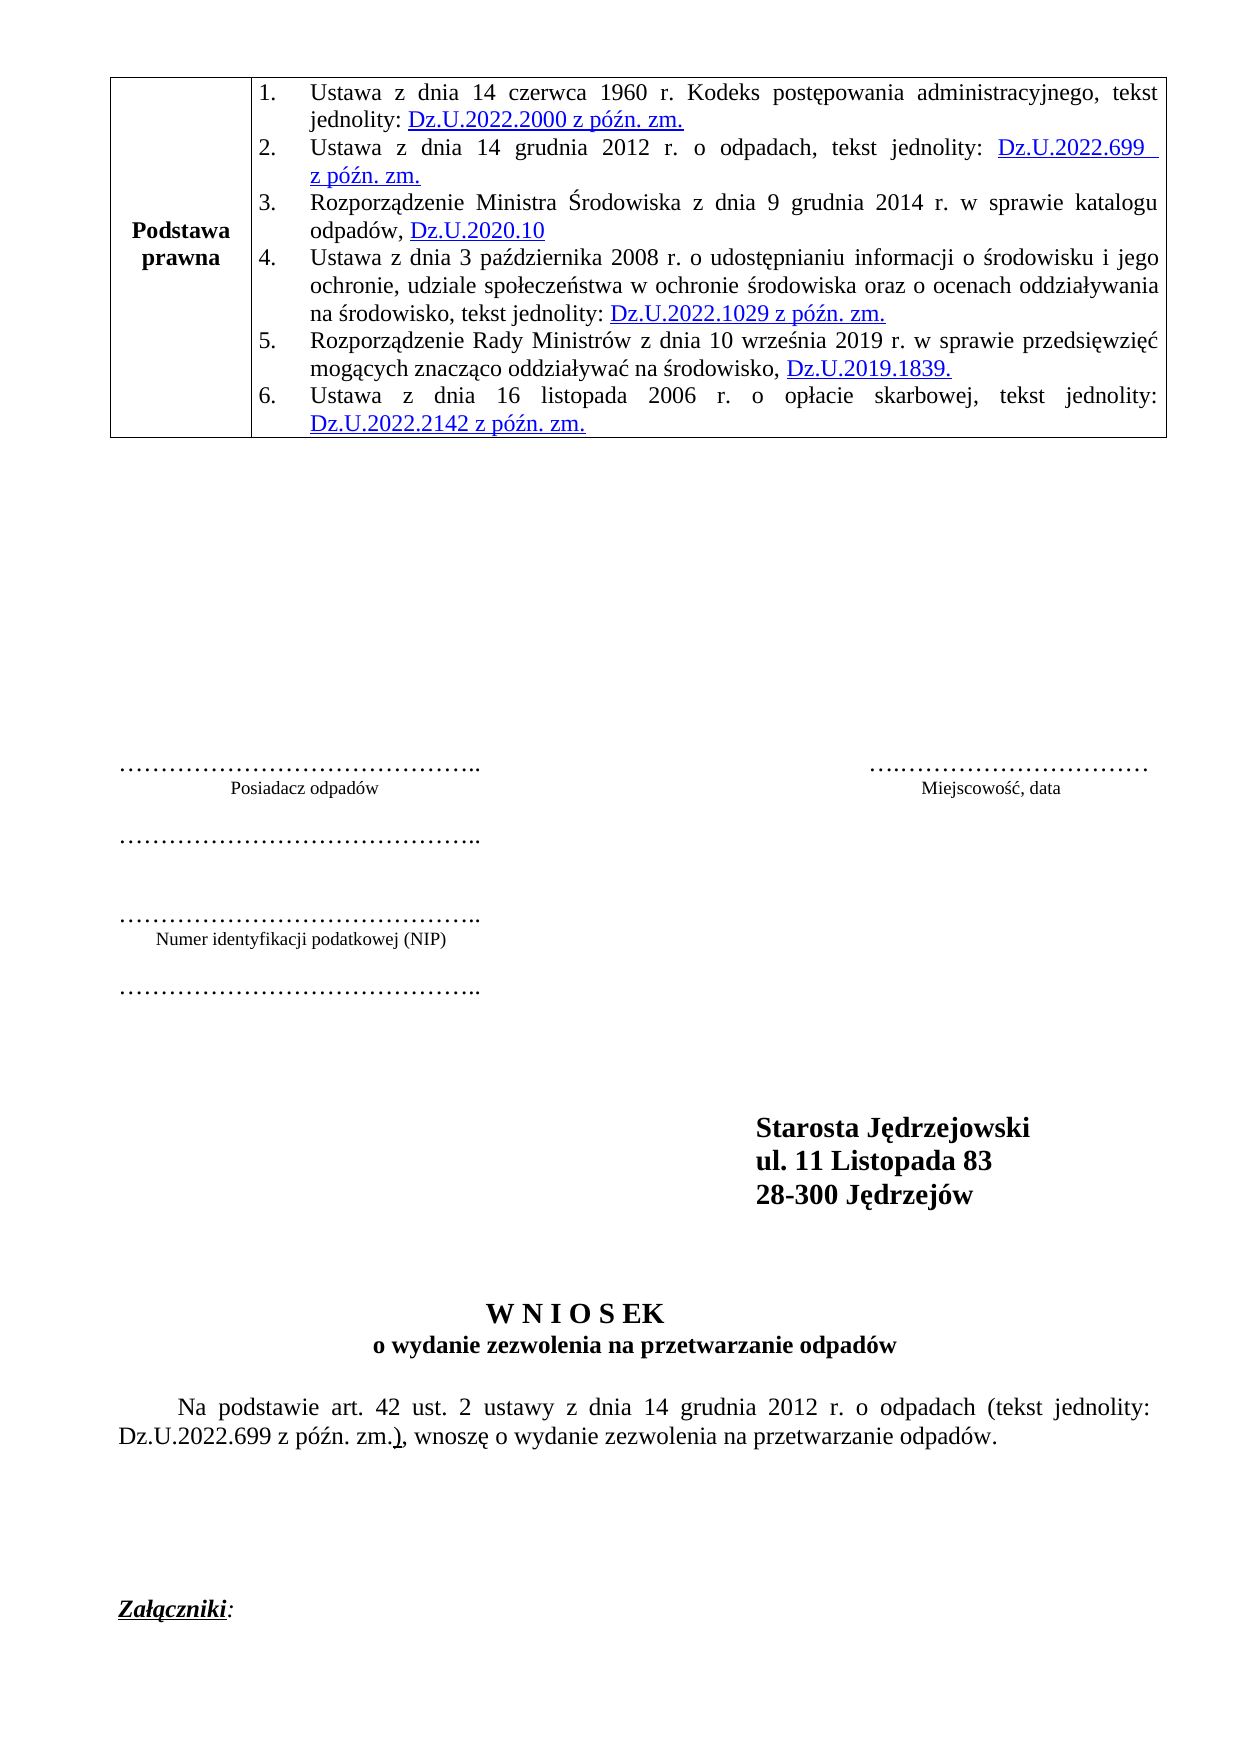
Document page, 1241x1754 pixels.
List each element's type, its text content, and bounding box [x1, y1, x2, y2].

text ul. 11 Listopada 83 [756, 1143, 1152, 1177]
text …………………………………….. ….………………………… [118, 748, 1152, 777]
text o wydanie zezwolenia na przetwarzanie odpadów [118, 1330, 1152, 1359]
text Na podstawie art. 42 ust. 2 ustawy z dnia 14 grudnia 2012 r. o odpadach (tekst jednolity: Dz.U.2022.699 z późn. zm.), wnoszę o wydanie zezwolenia na przetwarzanie odpadów. [118, 1392, 1152, 1450]
text Załączniki: [118, 1594, 1152, 1622]
table_cell Ustawa z dnia 14 czerwca 1960 r. Kodeks postępowania administracyjnego, tekst jednolity: Dz.U.2022.2000 z późn. zm. Ustawa z dnia 14 grudnia 2012 r. o odpadach, tekst jednolity: Dz.U.2022.699 z późn. zm. Rozporządzenie Ministra Środowiska z dnia 9 grudnia 2014 r. w sprawie katalogu odpadów, Dz.U.2020.10 Ustawa z dnia 3 października 2008 r. o udostępnianiu informacji o środowisku i jego ochronie, udziale społeczeństwa w ochronie środowiska oraz o ocenach oddziaływania na środowisko, tekst jednolity: Dz.U.2022.1029 z późn. zm. Rozporządzenie Rady Ministrów z dnia 10 września 2019 r. w sprawie przedsięwzięć mogących znacząco oddziaływać na środowisko, Dz.U.2019.1839. Ustawa z dnia 16 listopada 2006 r. o opłacie skarbowej, tekst jednolity: Dz.U.2022.2142 z późn. zm. [252, 78, 1166, 437]
text W N I O S EK [118, 1297, 1152, 1330]
text …………………………………….. [118, 899, 1152, 928]
text 28-300 Jędrzejów [643, 1177, 1152, 1210]
text …………………………………….. [118, 820, 1152, 849]
text Numer identyfikacji podatkowej (NIP) [118, 928, 1152, 949]
text Starosta Jędrzejowski [756, 1110, 1152, 1143]
table_cell Podstawa prawna [111, 78, 251, 437]
text Posiadacz odpadów Miejscowość, data [118, 777, 1152, 798]
text …………………………………….. [118, 971, 1152, 999]
